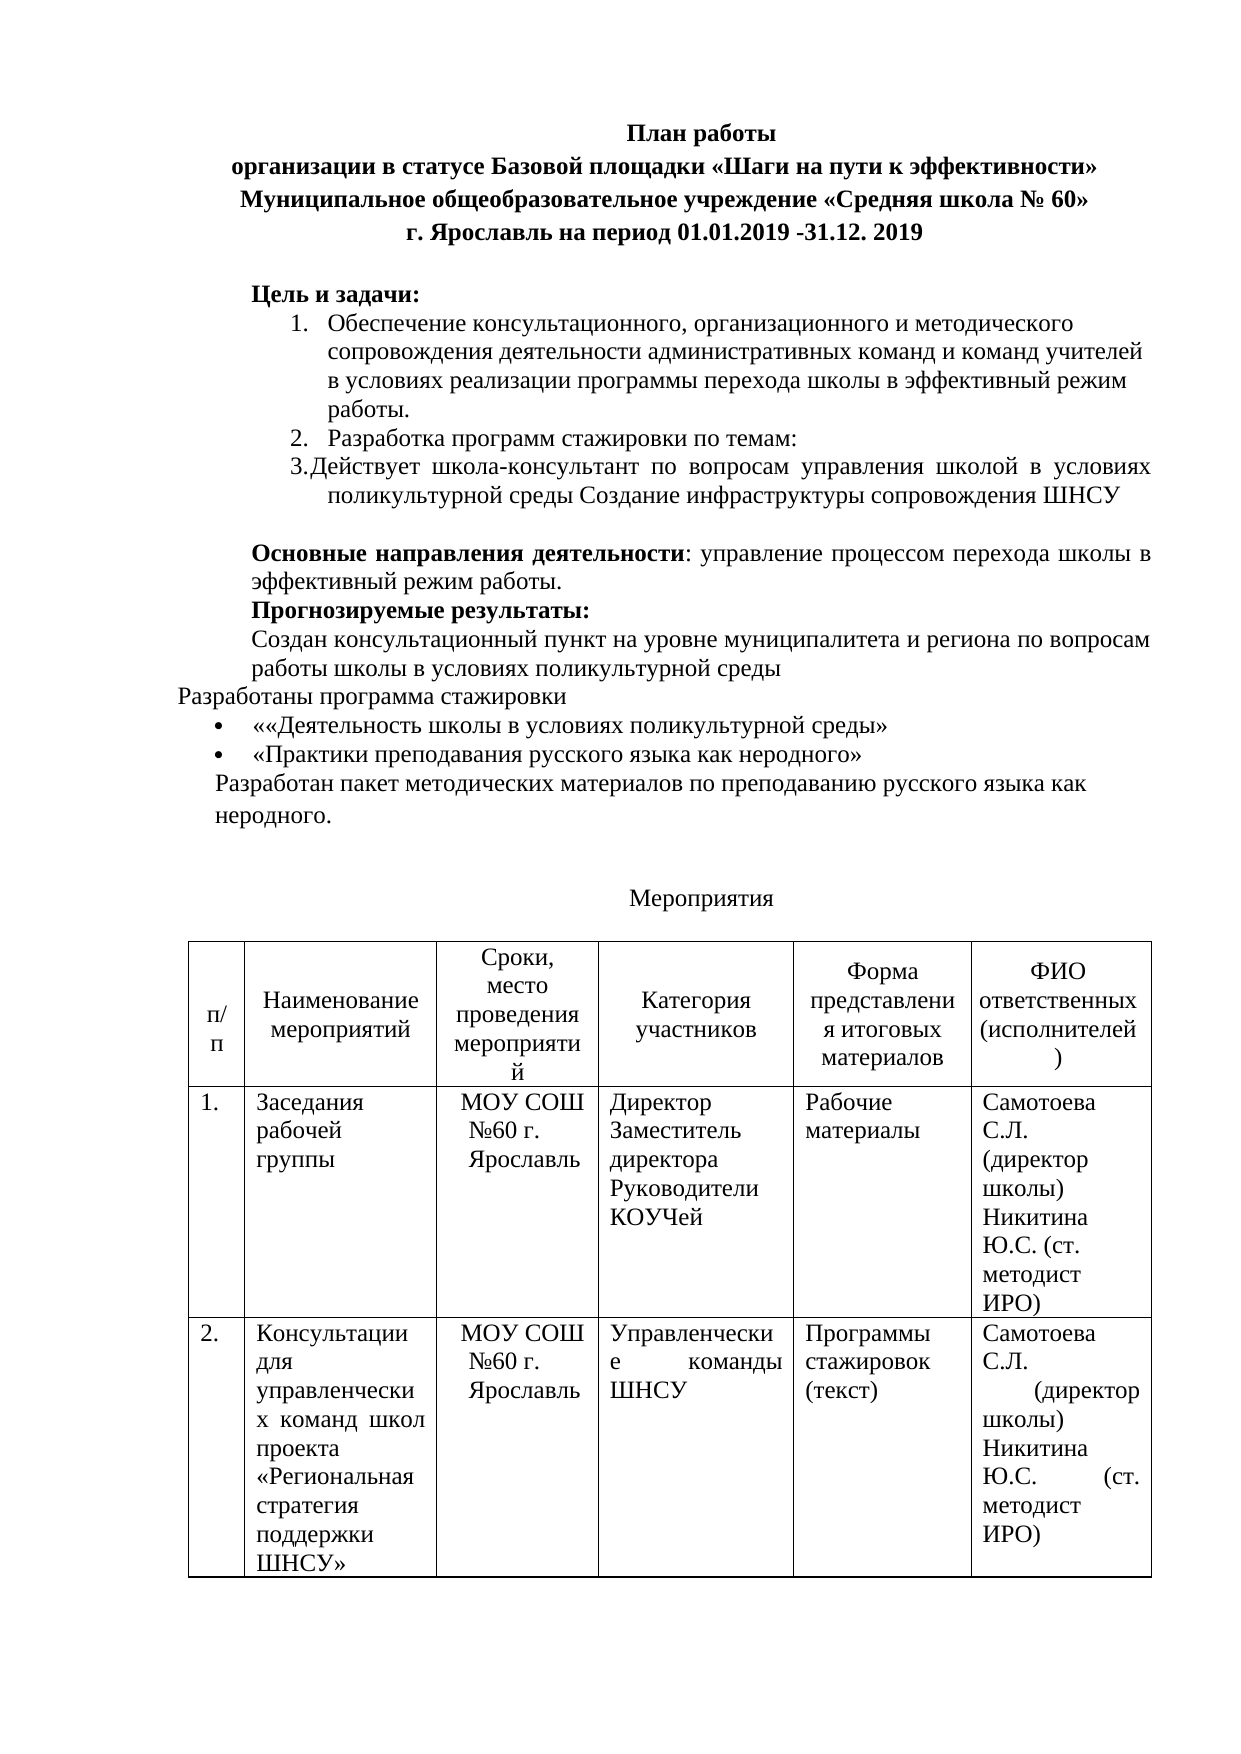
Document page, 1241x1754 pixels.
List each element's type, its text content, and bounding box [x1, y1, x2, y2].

list «Практики преподавания русского языка как неродного» [215, 739, 1152, 768]
table_header Категория участников [599, 942, 793, 1086]
table_header ФИО ответственных (исполнителей) [972, 942, 1151, 1086]
list Разработка программ стажировки по темам: [290, 423, 1152, 451]
table_cell Управленческие команды ШНСУ [599, 1318, 793, 1576]
list Обеспечение консультационного, организационного и методического сопровождения деятельности административных команд и команд учителей в условиях реализации программы перехода школы в эффективный режим работы. [290, 308, 1152, 423]
list ««Деятельность школы в условиях поликультурной среды» [215, 710, 1152, 739]
text Создан консультационный пункт на уровне муниципалитета и региона по вопросам работы школы в условиях поликультурной среды [251, 624, 1152, 681]
text Основные направления деятельности: управление процессом перехода школы в эффективный режим работы. [251, 538, 1152, 595]
table_cell [189, 1318, 244, 1576]
table_cell [189, 1087, 244, 1317]
subtitle организации в статусе Базовой площадки «Шаги на пути к эффективности» Муниципальное общеобразовательное учреждение «Средняя школа № 60» г. Ярославль на период 01.01.2019 -31.12. 2019 [177, 151, 1152, 246]
table_cell Заседания рабочей группы [245, 1087, 436, 1317]
table_header Наименование мероприятий [245, 942, 436, 1086]
table_cell Консультации для управленческих команд школ проекта «Региональная стратегия поддержки ШНСУ» [245, 1318, 436, 1576]
table_cell Самотоева С.Л. (директор школы) Никитина Ю.С. (ст. методист ИРО) [972, 1318, 1151, 1576]
table_cell Рабочие материалы [794, 1087, 971, 1317]
table_cell МОУ СОШ №60 г. Ярославль [437, 1318, 598, 1576]
table_header Сроки, место проведения мероприятий [437, 942, 598, 1086]
table_header п/п [189, 942, 244, 1086]
text Мероприятия [251, 883, 1152, 912]
text Разработаны программа стажировки [177, 681, 1152, 710]
text План работы [251, 118, 1152, 147]
table_cell МОУ СОШ №60 г. Ярославль [437, 1087, 598, 1317]
table_header Форма представления итоговых материалов [794, 942, 971, 1086]
text Цель и задачи: [251, 279, 1152, 308]
text Разработан пакет методических материалов по преподаванию русского языка как неродного. [215, 768, 1152, 829]
list Действует школа-консультант по вопросам управления школой в условиях поликультурной среды Создание инфраструктуры сопровождения ШНСУ [290, 451, 1152, 509]
table_cell Самотоева С.Л. (директор школы) Никитина Ю.С. (ст. методист ИРО) [972, 1087, 1151, 1317]
table_cell Директор Заместитель директора Руководители КОУЧей [599, 1087, 793, 1317]
text Прогнозируемые результаты: [251, 595, 1152, 624]
table_cell Программы стажировок (текст) [794, 1318, 971, 1576]
